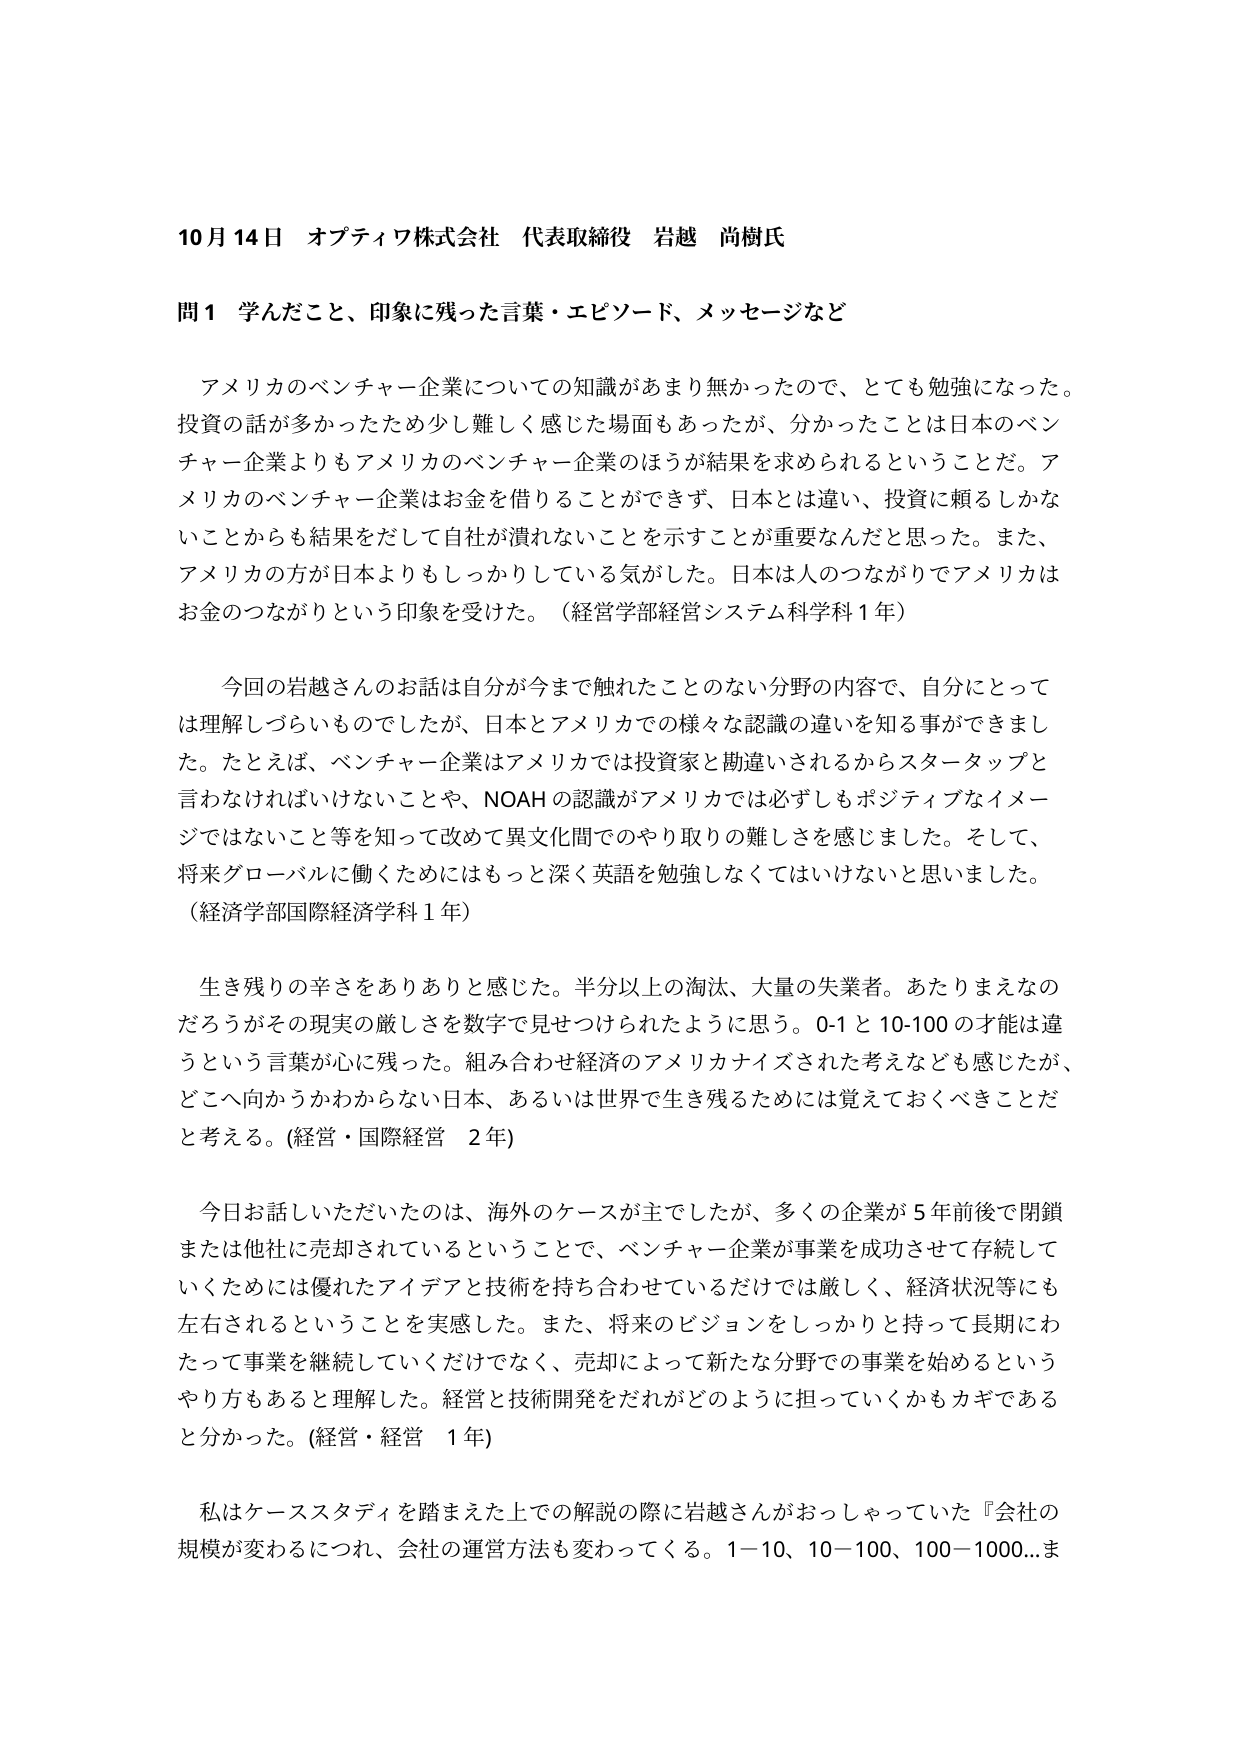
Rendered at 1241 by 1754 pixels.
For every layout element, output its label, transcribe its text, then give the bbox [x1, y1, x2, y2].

text 問1 学んだこと、印象に残った言葉・エピソード、メッセージなど [177, 292, 1063, 329]
text 生き残りの辛さをありありと感じた。半分以上の淘汰、大量の失業者。あたりまえなのだろうがその現実の厳しさを数字で見せつけられたように思う。0-1と10-100の才能は違うという言葉が心に残った。組み合わせ経済のアメリカナイズされた考えなども感じたが、どこへ向かうかわからない日本、あるいは世界で生き残るためには覚えておくべきことだと考える。(経営・国際経営 2年) [177, 967, 1063, 1154]
text 10月14日 オプティワ株式会社 代表取締役 岩越 尚樹氏 [177, 217, 1063, 254]
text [177, 1492, 1063, 1567]
text 今回の岩越さんのお話は自分が今まで触れたことのない分野の内容で、自分にとっては理解しづらいものでしたが、日本とアメリカでの様々な認識の違いを知る事ができました。たとえば、ベンチャー企業はアメリカでは投資家と勘違いされるからスタータップと言わなければいけないことや、NOAHの認識がアメリカでは必ずしもポジティブなイメージではないこと等を知って改めて異文化間でのやり取りの難しさを感じました。そして、将来グローバルに働くためにはもっと深く英語を勉強しなくてはいけないと思いました。（経済学部国際経済学科１年） [177, 667, 1063, 929]
text アメリカのベンチャー企業についての知識があまり無かったので、とても勉強になった。投資の話が多かったため少し難しく感じた場面もあったが、分かったことは日本のベンチャー企業よりもアメリカのベンチャー企業のほうが結果を求められるということだ。アメリカのベンチャー企業はお金を借りることができず、日本とは違い、投資に頼るしかないことからも結果をだして自社が潰れないことを示すことが重要なんだと思った。また、アメリカの方が日本よりもしっかりしている気がした。日本は人のつながりでアメリカはお金のつながりという印象を受けた。（経営学部経営システム科学科1年） [177, 367, 1063, 629]
text 今日お話しいただいたのは、海外のケースが主でしたが、多くの企業が5年前後で閉鎖または他社に売却されているということで、ベンチャー企業が事業を成功させて存続していくためには優れたアイデアと技術を持ち合わせているだけでは厳しく、経済状況等にも左右されるということを実感した。また、将来のビジョンをしっかりと持って長期にわたって事業を継続していくだけでなく、売却によって新たな分野での事業を始めるというやり方もあると理解した。経営と技術開発をだれがどのように担っていくかもカギであると分かった。(経営・経営 1年) [177, 1192, 1063, 1454]
